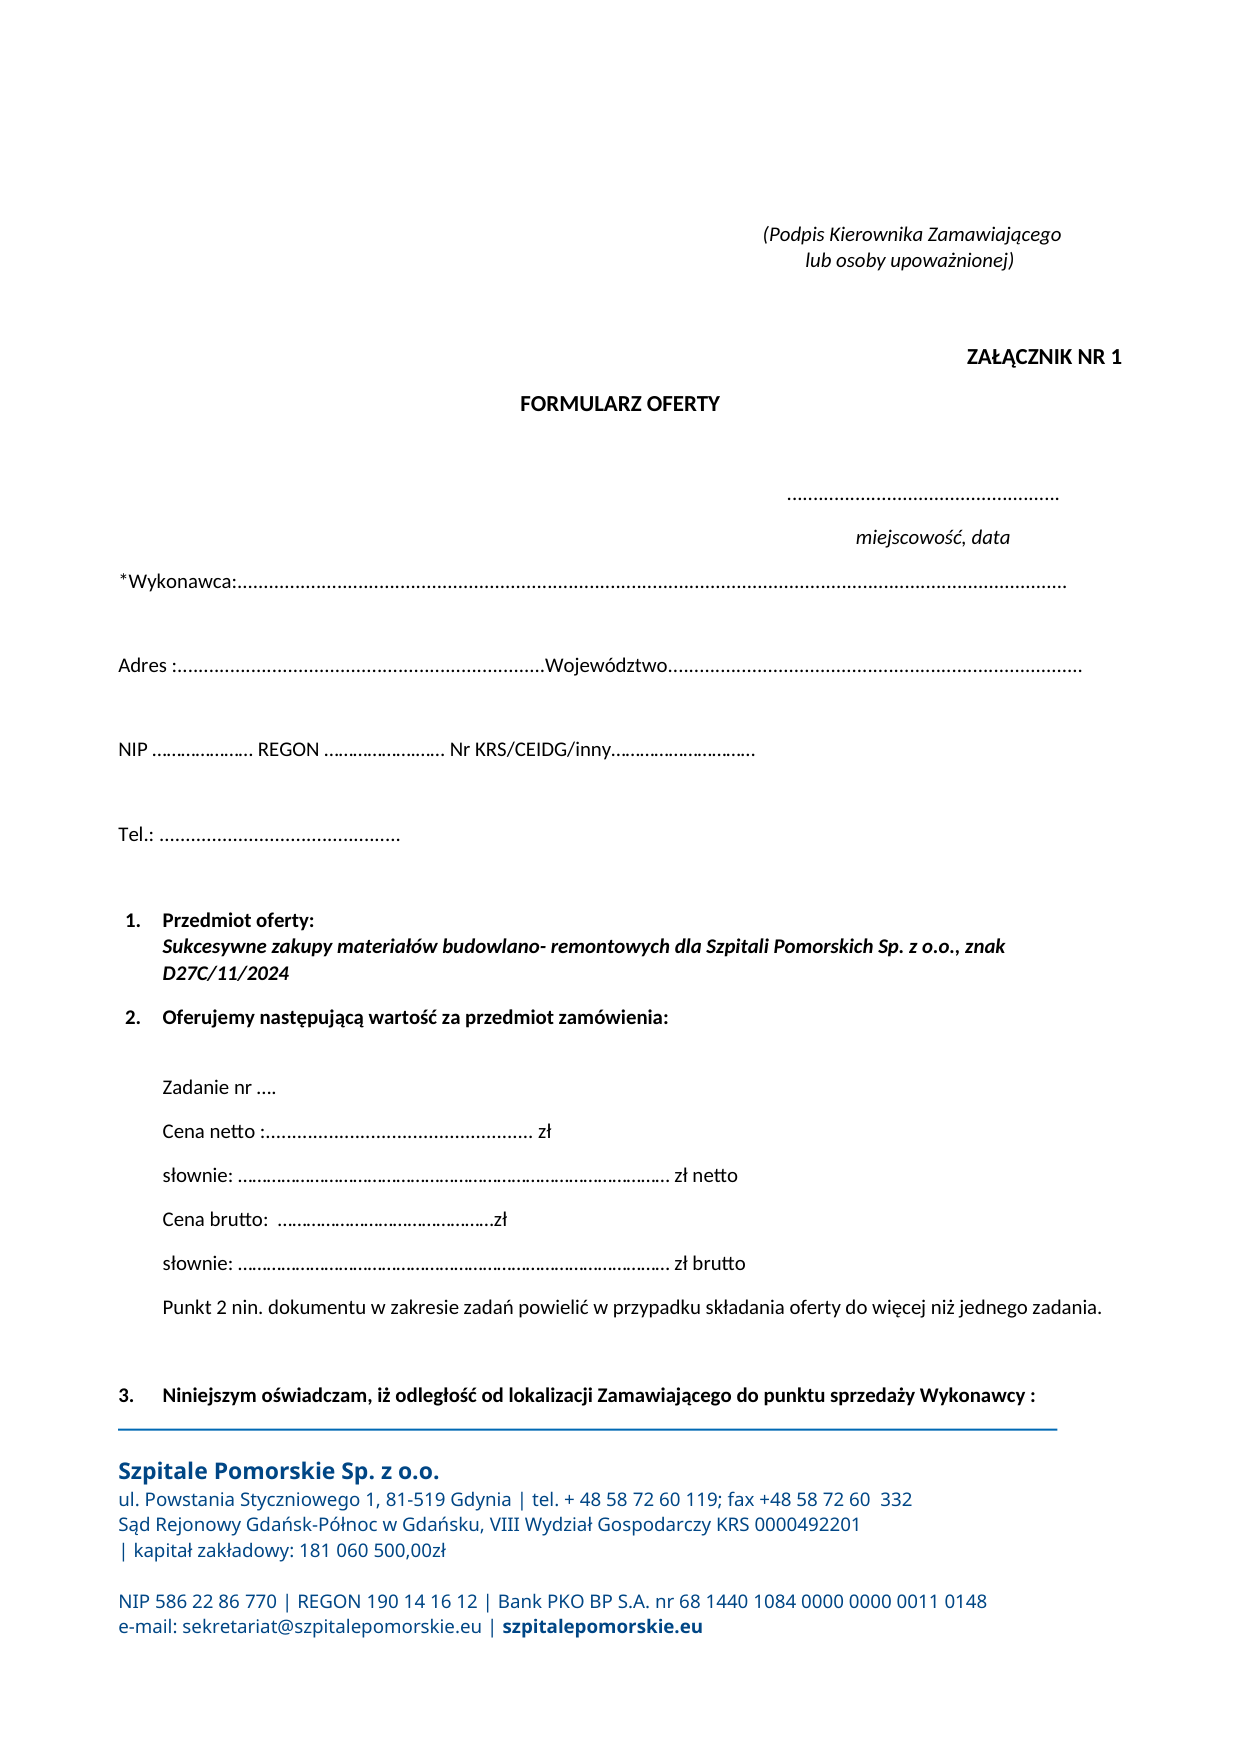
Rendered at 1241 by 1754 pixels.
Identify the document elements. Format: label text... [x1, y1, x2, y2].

text ZAŁĄCZNIK NR 1 [162, 342, 1122, 370]
text Cena netto :................................................... zł [162, 1118, 1122, 1143]
text słownie: ……………………………………………………………………………… zł brutto [162, 1250, 1122, 1276]
list Oferujemy następującą wartość za przedmiot zamówienia: [125, 1004, 1122, 1030]
text .................................................... [118, 480, 1122, 506]
text Punkt 2 nin. dokumentu w zakresie zadań powielić w przypadku składania oferty do więcej niż jednego zadania. [162, 1294, 1122, 1319]
text miejscowość, data [118, 524, 1122, 549]
text *Wykonawca:.............................................................................................................................................................. [118, 568, 1122, 594]
text Tel.: .............................................. [118, 821, 1122, 846]
text lub osoby upoważnionej) [699, 247, 1122, 272]
text (Podpis Kierownika Zamawiającego [699, 222, 1122, 247]
text Sukcesywne zakupy materiałów budowlano- remontowych dla Szpitali Pomorskich Sp. z o.o., znak D27C/11/2024 [162, 933, 1122, 986]
text Cena brutto: ………………………………………zł [162, 1206, 1122, 1231]
text FORMULARZ OFERTY [118, 389, 1122, 417]
list Przedmiot oferty: [125, 907, 1122, 933]
list Niniejszym oświadczam, iż odległość od lokalizacji Zamawiającego do punktu sprzedaży Wykonawcy : [118, 1382, 1122, 1408]
text Zadanie nr …. [162, 1074, 1122, 1099]
text NIP ………………… REGON ……………….…… Nr KRS/CEIDG/inny………………………… [118, 737, 1122, 762]
text Adres :......................................................................Województwo............................................................................... [118, 652, 1122, 678]
text słownie: ……………………………………………………………………………… zł netto [162, 1162, 1122, 1187]
